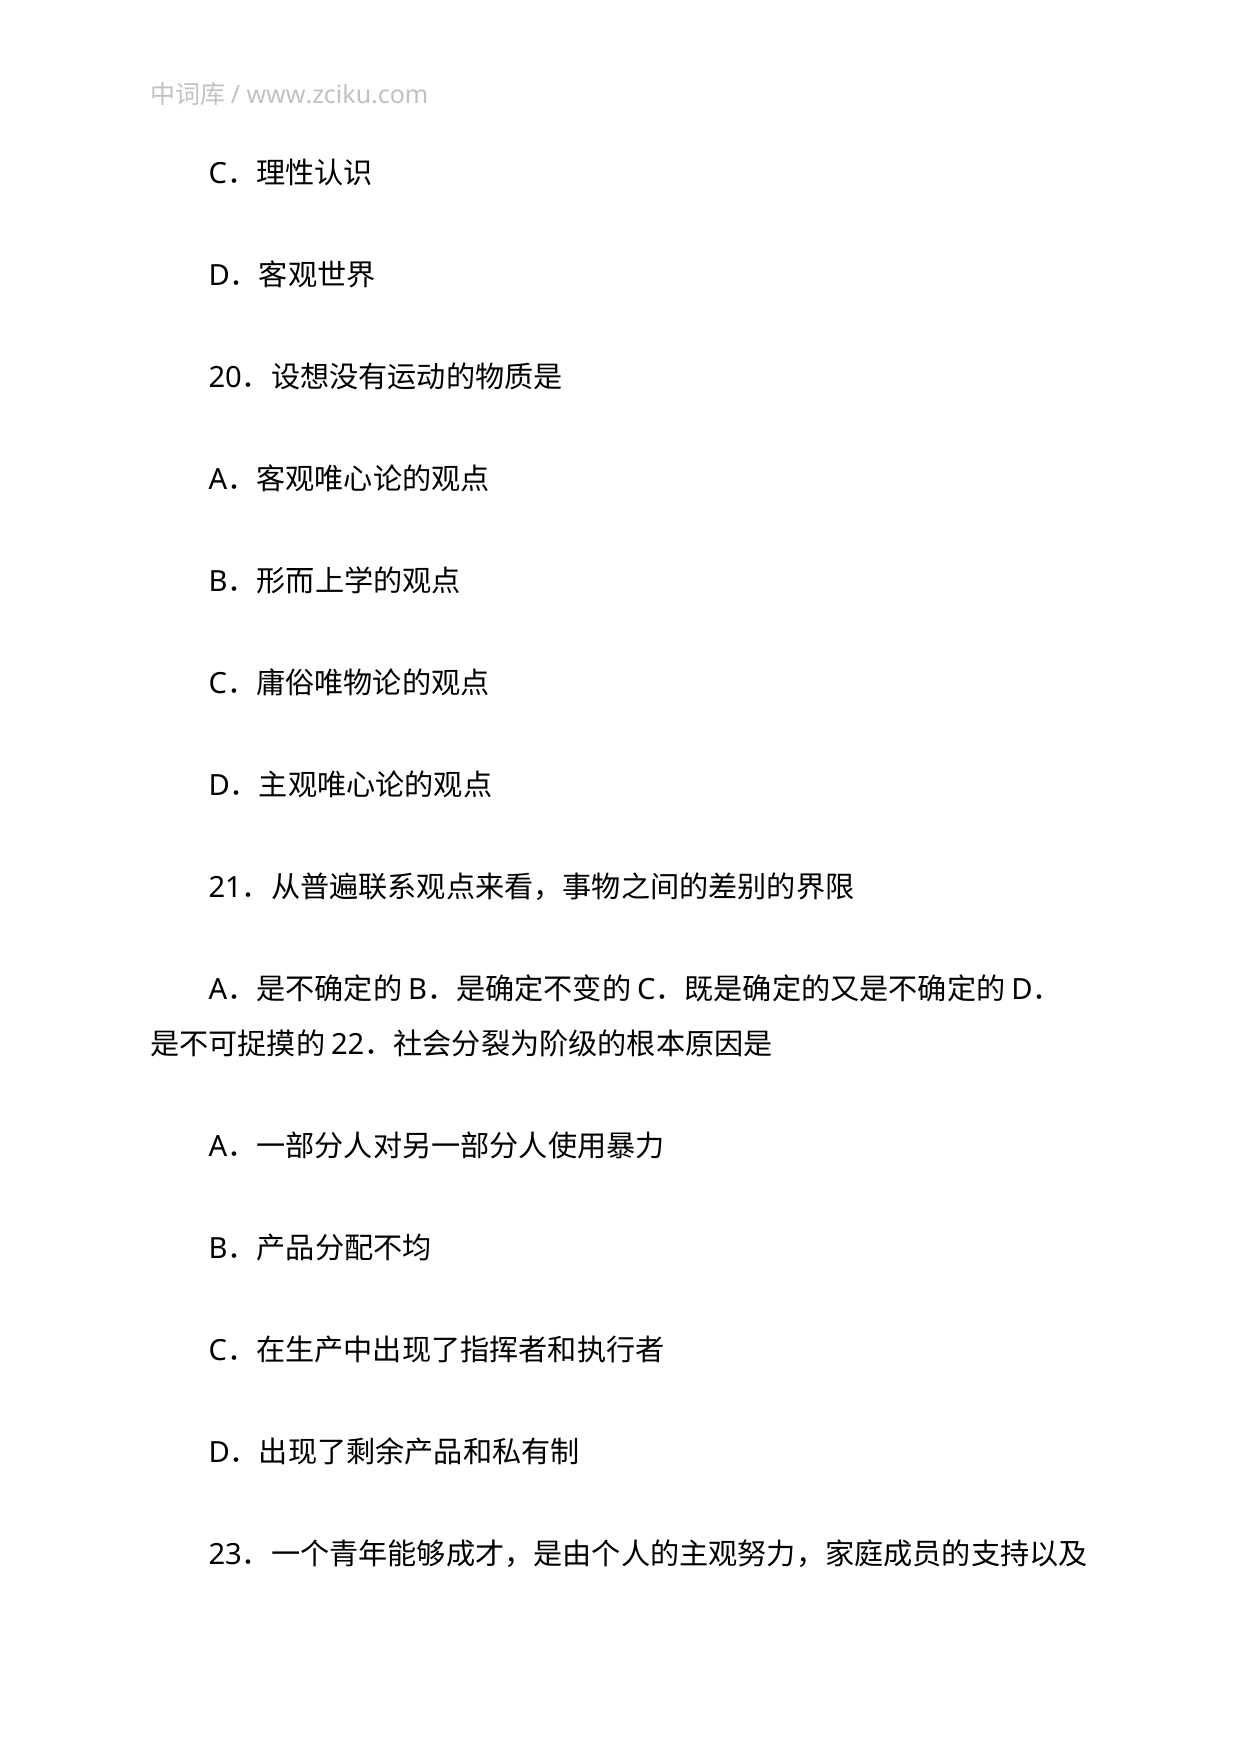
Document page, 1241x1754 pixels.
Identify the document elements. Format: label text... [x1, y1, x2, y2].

text D．主观唯心论的观点 [150, 762, 1090, 804]
text 20．设想没有运动的物质是 [150, 354, 1090, 396]
text 21．从普遍联系观点来看，事物之间的差别的界限 [150, 864, 1090, 906]
text C．庸俗唯物论的观点 [150, 660, 1090, 702]
text C．理性认识 [150, 150, 1090, 192]
text C．在生产中出现了指挥者和执行者 [150, 1327, 1090, 1369]
text A．客观唯心论的观点 [150, 456, 1090, 498]
text A．一部分人对另一部分人使用暴力 [150, 1123, 1090, 1165]
text A．是不确定的B．是确定不变的C．既是确定的又是不确定的D．是不可捉摸的22．社会分裂为阶级的根本原因是 [150, 966, 1090, 1063]
text B．形而上学的观点 [150, 558, 1090, 600]
text D．出现了剩余产品和私有制 [150, 1429, 1090, 1471]
text B．产品分配不均 [150, 1225, 1090, 1267]
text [150, 1531, 1090, 1573]
text D．客观世界 [150, 252, 1090, 294]
